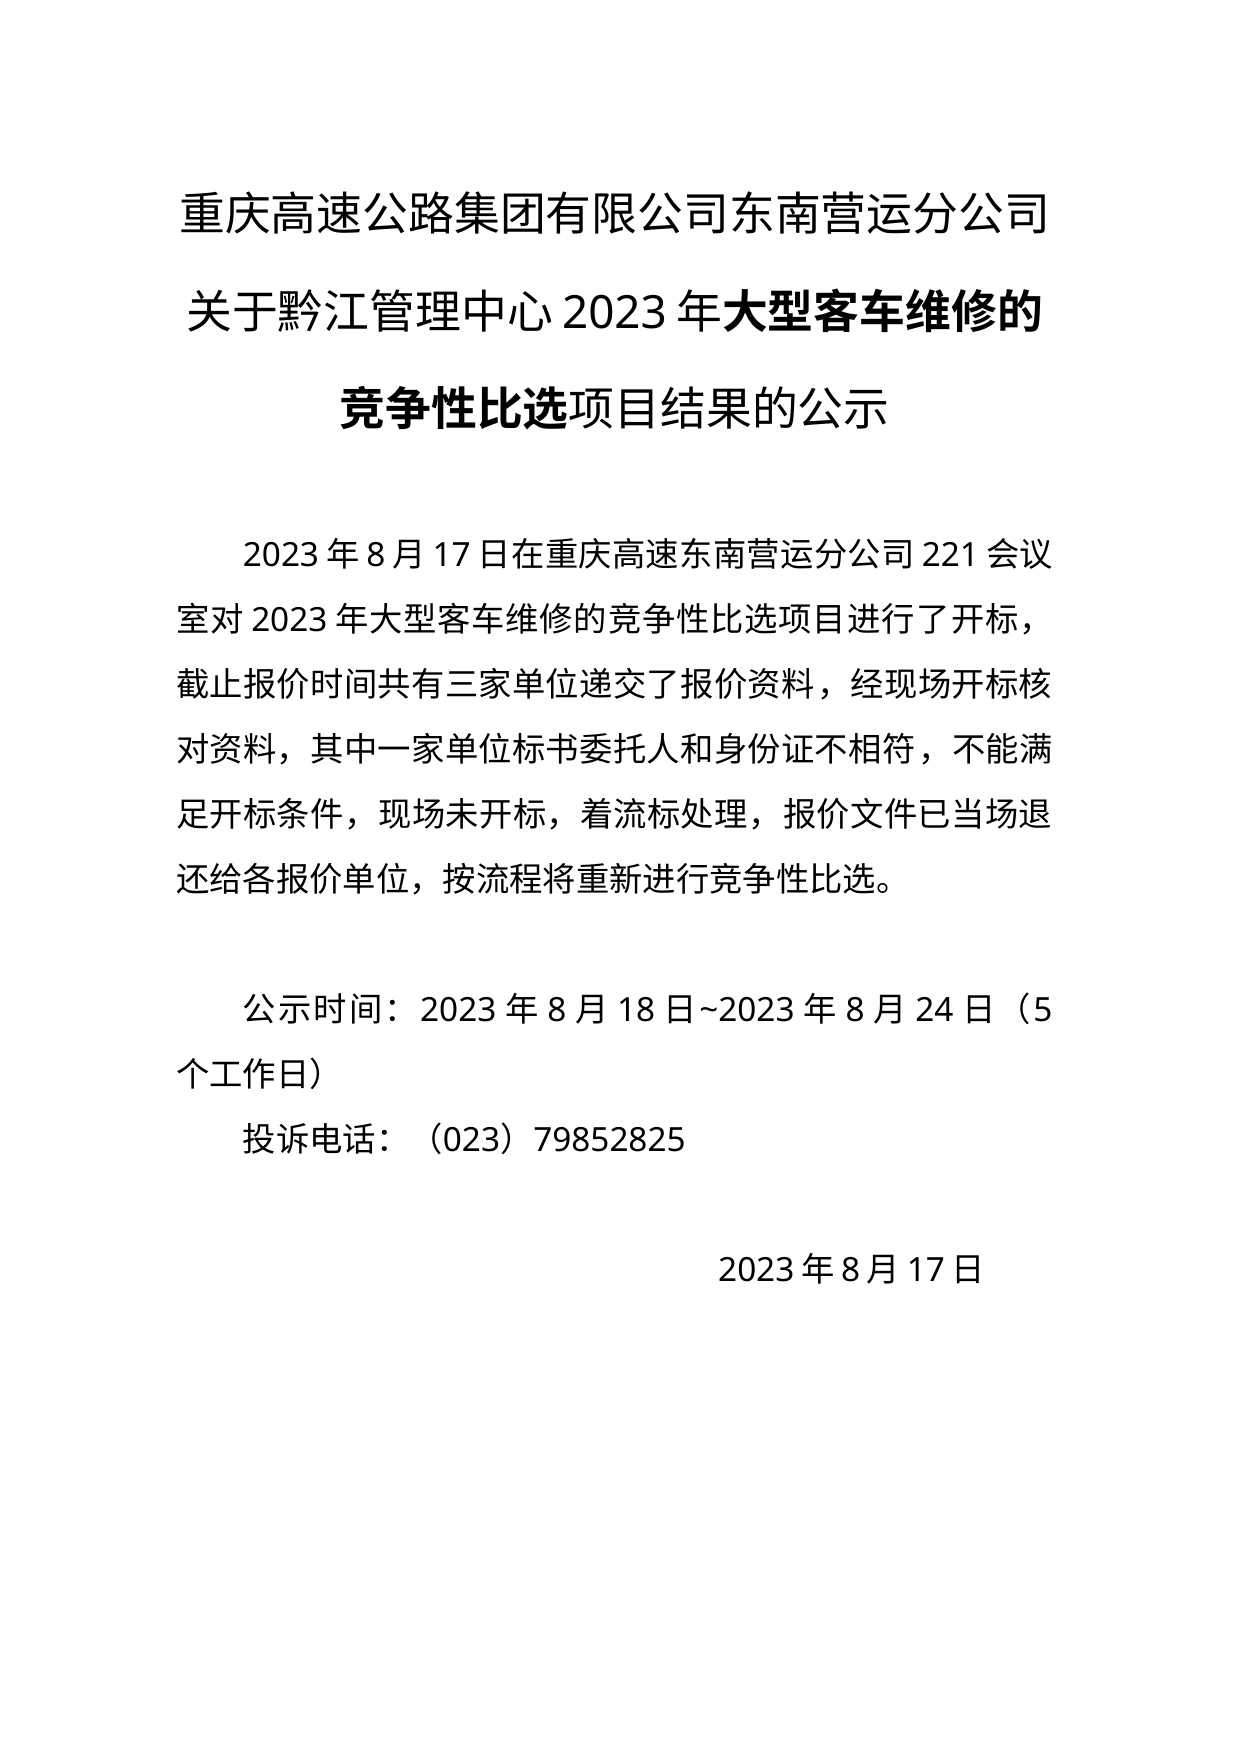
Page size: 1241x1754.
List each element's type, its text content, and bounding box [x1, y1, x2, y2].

text 2023年8月17日在重庆高速东南营运分公司221会议室对2023年大型客车维修的竞争性比选项目进行了开标，截止报价时间共有三家单位递交了报价资料，经现场开标核对资料，其中一家单位标书委托人和身份证不相符，不能满足开标条件，现场未开标，着流标处理，报价文件已当场退还给各报价单位，按流程将重新进行竞争性比选。 [176, 519, 1053, 909]
text 投诉电话：（023）79852825 [176, 1104, 1053, 1169]
text 2023年8月17日 [176, 1234, 1053, 1299]
text 公示时间：2023年8月18日~2023年8月24日（5个工作日） [176, 974, 1053, 1104]
text 重庆高速公路集团有限公司东南营运分公司关于黔江管理中心2023年大型客车维修的竞争性比选项目结果的公示 [176, 162, 1053, 454]
